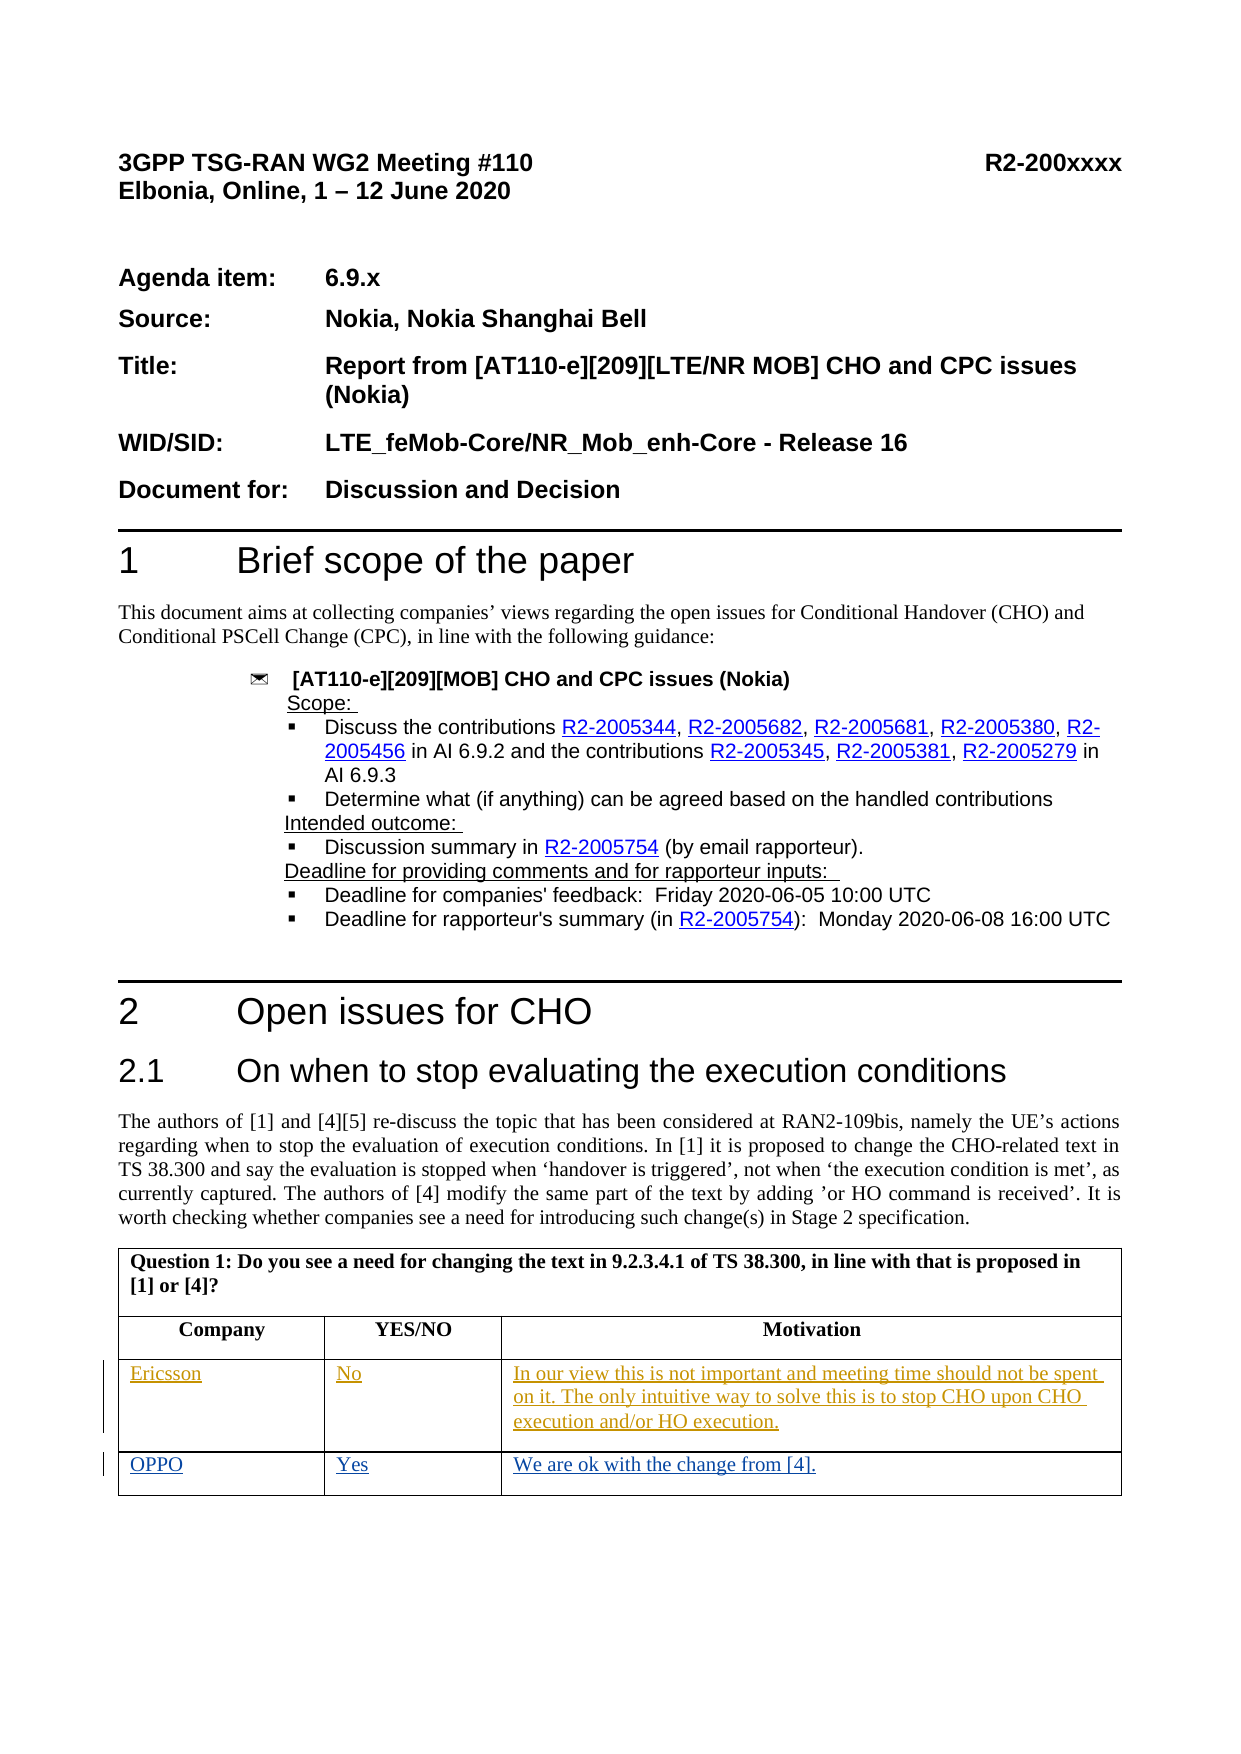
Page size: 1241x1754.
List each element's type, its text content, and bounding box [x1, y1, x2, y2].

list Deadline for rapporteur's summary (in R2-2005754): Monday 2020-06-08 16:00 UTC [287, 907, 1122, 931]
subtitle 2.1 On when to stop evaluating the execution conditions [118, 1051, 1122, 1090]
list Deadline for companies' feedback: Friday 2020-06-05 10:00 UTC [287, 883, 1122, 907]
table_cell YES/NO [325, 1317, 501, 1359]
text Intended outcome: [249, 811, 1122, 835]
table_cell [119, 1453, 324, 1495]
text WID/SID: LTE_feMob-Core/NR_Mob_enh-Core - Release 16 [118, 427, 1122, 456]
text The authors of [1] and [4][5] re-discuss the topic that has been considered at RAN2-109bis, namely the UE’s actions regarding when to stop the evaluation of execution conditions. In [1] it is proposed to change the CHO-related text in TS 38.300 and say the evaluation is stopped when ‘handover is triggered’, not when ‘the execution condition is met’, as currently captured. The authors of [4] modify the same part of the text by adding ’or HO command is received’. It is worth checking whether companies see a need for introducing such change(s) in Stage 2 specification. [118, 1108, 1122, 1229]
table_cell Company [119, 1317, 324, 1359]
subtitle 2 Open issues for CHO [118, 983, 1122, 1033]
table_cell [502, 1453, 1121, 1495]
text Source: Nokia, Nokia Shanghai Bell [118, 304, 1122, 332]
text This document aims at collecting companies’ views regarding the open issues for Conditional Handover (CHO) and Conditional PSCell Change (CPC), in line with the following guidance: [118, 600, 1122, 648]
list Discussion summary in R2-2005754 (by email rapporteur). [287, 835, 1122, 859]
list Discuss the contributions R2-2005344, R2-2005682, R2-2005681, R2-2005380, R2-2005456 in AI 6.9.2 and the contributions R2-2005345, R2-2005381, R2-2005279 in AI 6.9.3 [287, 715, 1122, 787]
table_cell [325, 1360, 501, 1451]
text Document for: Discussion and Decision [118, 475, 1122, 504]
table_cell Motivation [502, 1317, 1121, 1359]
table_cell [502, 1360, 1121, 1451]
table_cell [119, 1360, 324, 1451]
text [AT110-e][209][MOB] CHO and CPC issues (Nokia) [249, 667, 1122, 691]
table_cell [325, 1453, 501, 1495]
table_header Question 1: Do you see a need for changing the text in 9.2.3.4.1 of TS 38.300, in line with that is proposed in [1] or [4]? [119, 1249, 1121, 1316]
subtitle 1 Brief scope of the paper [118, 532, 1122, 581]
text Deadline for providing comments and for rapporteur inputs: [249, 859, 1122, 883]
text Scope: [287, 691, 1122, 715]
text Agenda item: 6.9.x [118, 262, 1122, 291]
text Elbonia, Online, 1 – 12 June 2020 [118, 176, 1122, 205]
text Title: Report from [AT110-e][209][LTE/NR MOB] CHO and CPC issues (Nokia) [118, 351, 1122, 409]
list Determine what (if anything) can be agreed based on the handled contributions [287, 787, 1122, 811]
text 3GPP TSG-RAN WG2 Meeting #110 R2-200xxxx [118, 147, 1122, 176]
